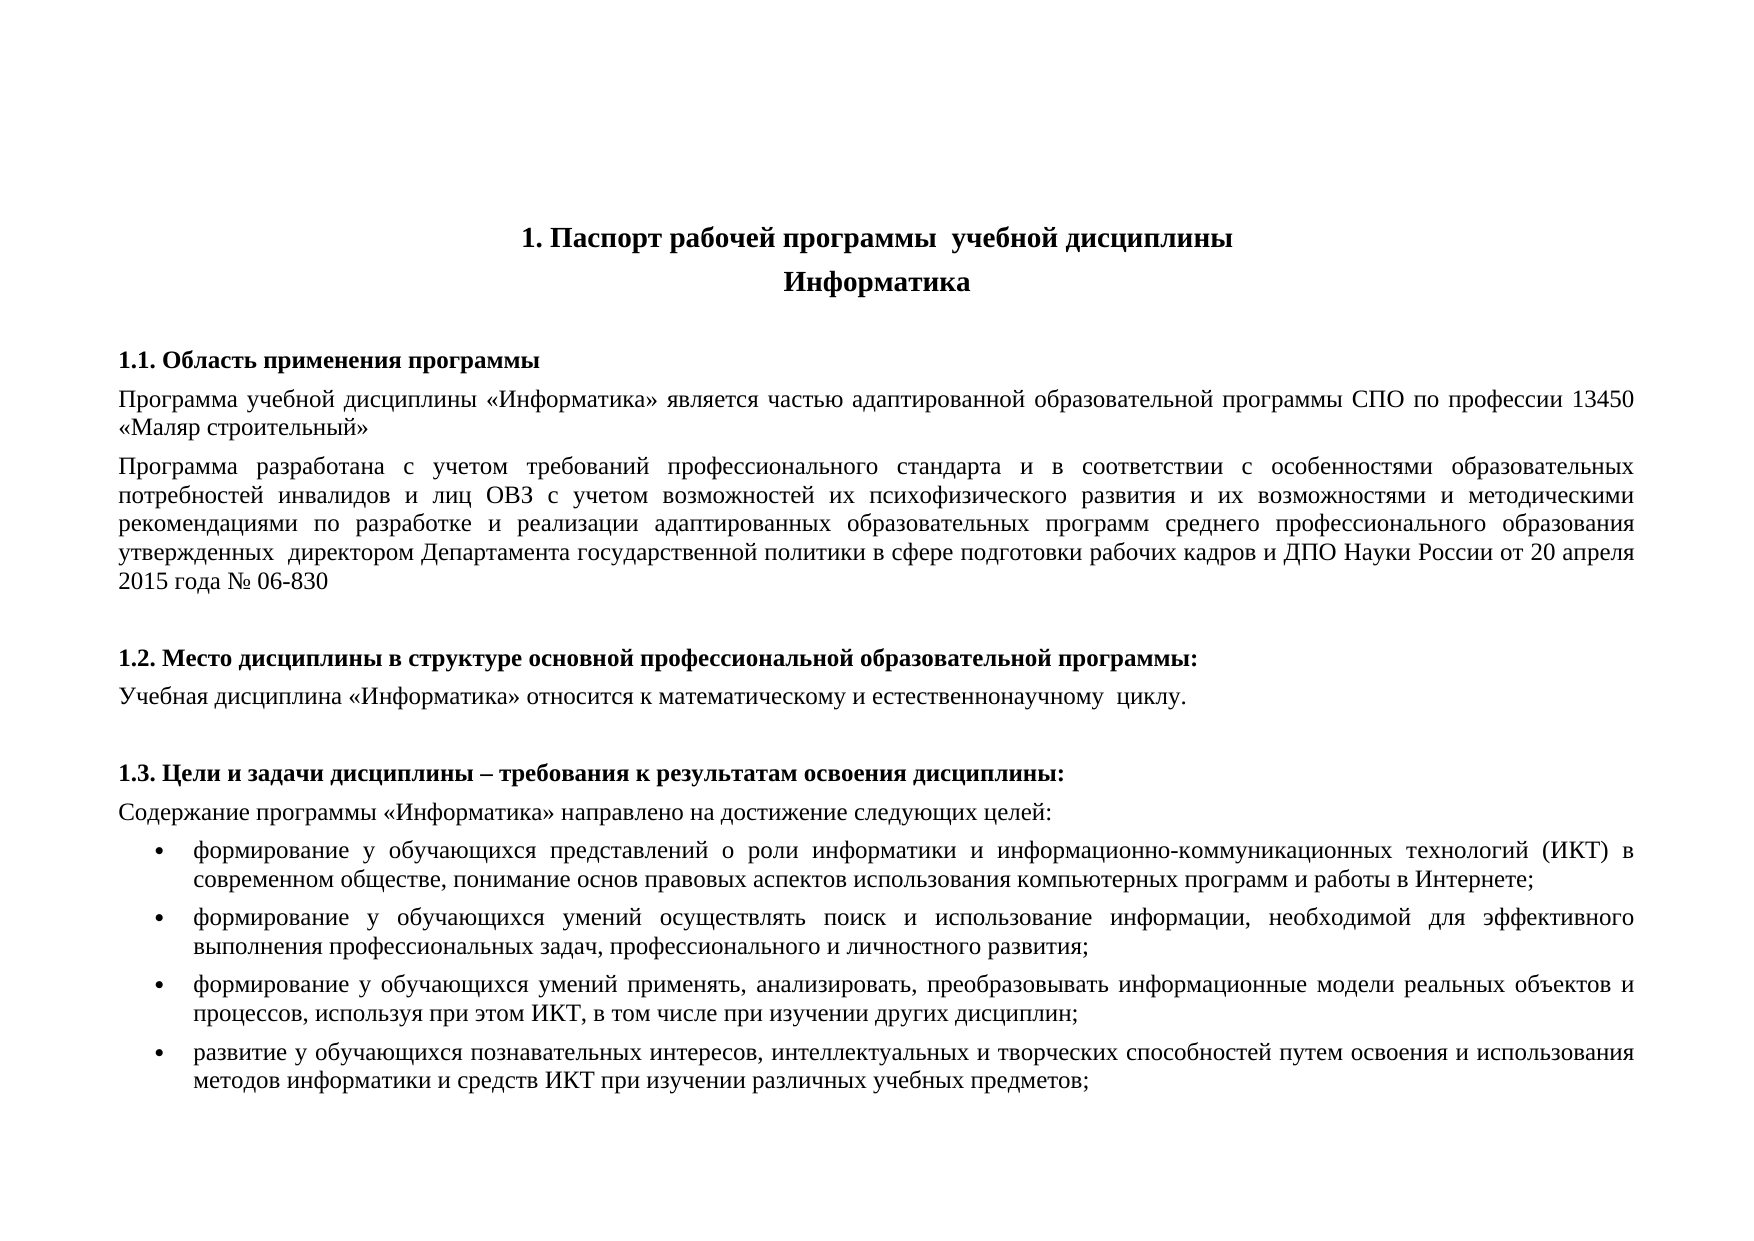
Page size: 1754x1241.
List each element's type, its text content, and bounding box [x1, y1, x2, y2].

text Информатика [118, 264, 1636, 297]
text 1.1. Область применения программы [118, 345, 1636, 374]
text Содержание программы «Информатика» направлено на достижение следующих целей: [118, 797, 1636, 825]
list формирование у обучающихся умений применять, анализировать, преобразовывать информационные модели реальных объектов и процессов, используя при этом ИКТ, в том числе при изучении других дисциплин; [156, 969, 1636, 1027]
text 1. Паспорт рабочей программы учебной дисциплины [118, 220, 1636, 254]
text 1.2. Место дисциплины в структуре основной профессиональной образовательной программы: [118, 643, 1636, 672]
list формирование у обучающихся представлений о роли информатики и информационно-коммуникационных технологий (ИКТ) в современном обществе, понимание основ правовых аспектов использования компьютерных программ и работы в Интернете; [156, 835, 1636, 892]
list развитие у обучающихся познавательных интересов, интеллектуальных и творческих способностей путем освоения и использования методов информатики и средств ИКТ при изучении различных учебных предметов; [156, 1037, 1636, 1094]
text Программа разработана с учетом требований профессионального стандарта и в соответствии с особенностями образовательных потребностей инвалидов и лиц ОВЗ с учетом возможностей их психофизического развития и их возможностями и методическими рекомендациями по разработке и реализации адаптированных образовательных программ среднего профессионального образования утвержденных директором Департамента государственной политики в сфере подготовки рабочих кадров и ДПО Науки России от 20 апреля 2015 года № 06-830 [118, 451, 1636, 595]
text Программа учебной дисциплины «Информатика» является частью адаптированной образовательной программы СПО по профессии 13450 «Маляр строительный» [118, 384, 1636, 441]
list формирование у обучающихся умений осуществлять поиск и использование информации, необходимой для эффективного выполнения профессиональных задач, профессионального и личностного развития; [156, 902, 1636, 960]
text 1.3. Цели и задачи дисциплины – требования к результатам освоения дисциплины: [118, 758, 1636, 787]
text Учебная дисциплина «Информатика» относится к математическому и естественнонаучному циклу. [118, 681, 1636, 710]
